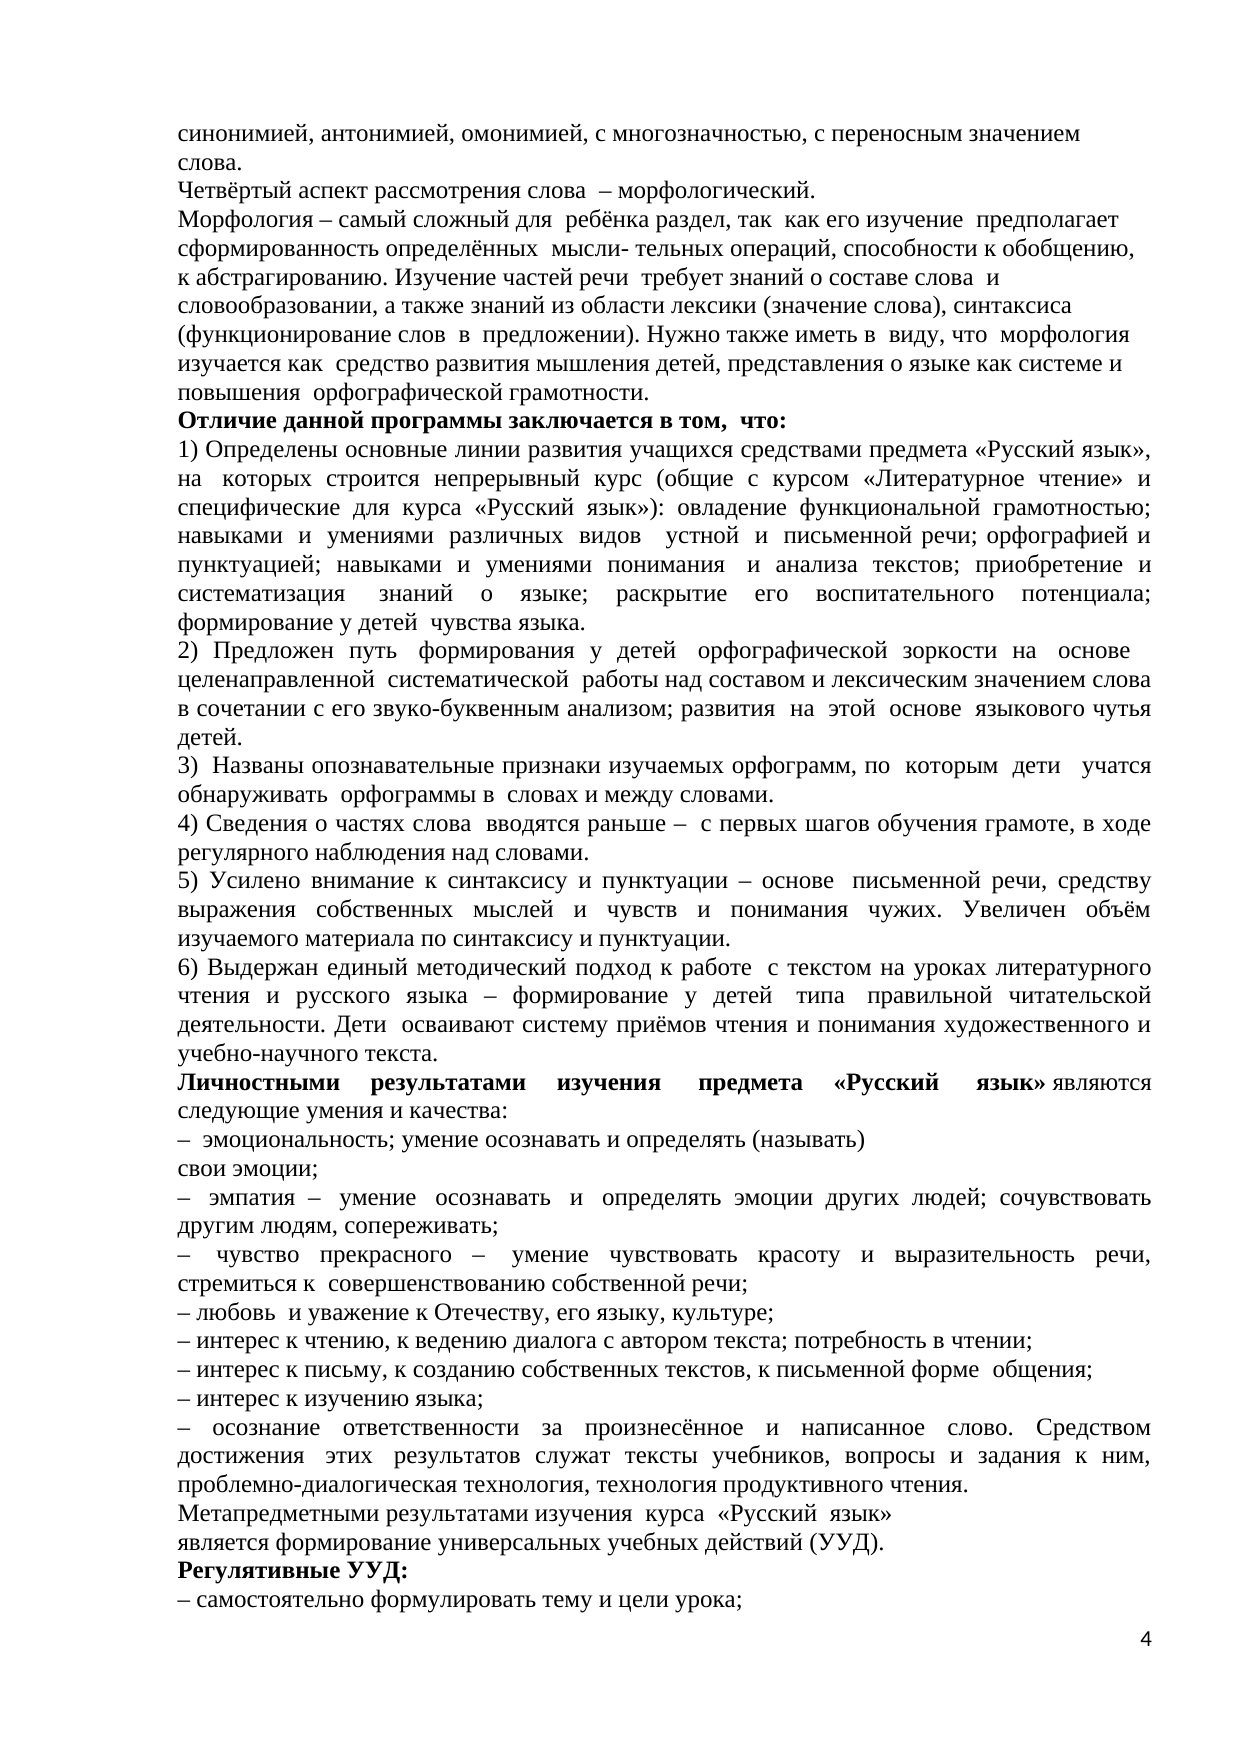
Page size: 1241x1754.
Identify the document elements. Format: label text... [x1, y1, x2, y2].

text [177, 118, 1152, 176]
text – эмоциональность; умение осознавать и определять (называть) [177, 1124, 1152, 1153]
text – эмпатия – умение осознавать и определять эмоции других людей; сочувствовать другим людям, сопереживать; [177, 1182, 1152, 1239]
text – чувство прекрасного – умение чувствовать красоту и выразительность речи, стремиться к совершенствованию собственной речи; [177, 1239, 1152, 1297]
text свои эмоции; [177, 1153, 1152, 1182]
text Личностными результатами изучения предмета «Русский язык» являются следующие умения и качества: [177, 1067, 1152, 1124]
text 6) Выдержан единый методический подход к работе с текстом на уроках литературного чтения и русского языка – формирование у детей типа правильной читательской деятельности. Дети осваивают систему приёмов чтения и понимания художественного и учебно-научного текста. [177, 952, 1152, 1067]
text 4) Сведения о частях слова вводятся раньше – с первых шагов обучения грамоте, в ходе регулярного наблюдения над словами. [177, 808, 1152, 866]
text Морфология – самый сложный для ребёнка раздел, так как его изучение предполагает сформированность определённых мысли- тельных операций, способности к обобщению, к абстрагированию. Изучение частей речи требует знаний о составе слова и словообразовании, а также знаний из области лексики (значение слова), синтаксиса (функционирование слов в предложении). Нужно также иметь в виду, что морфология изучается как средство развития мышления детей, представления о языке как системе и повышения орфографической грамотности. [177, 204, 1152, 406]
text Четвёртый аспект рассмотрения слова – морфологический. [177, 176, 1152, 204]
text – интерес к изучению языка; [177, 1383, 1152, 1412]
text Отличие данной программы заключается в том, что: [177, 406, 1152, 434]
text 1) Определены основные линии развития учащихся средствами предмета «Русский язык», на которых строится непрерывный курс (общие с курсом «Литературное чтение» и специфические для курса «Русский язык»): овладение функциональной грамотностью; навыками и умениями различных видов устной и письменной речи; орфографией и пунктуацией; навыками и умениями понимания и анализа текстов; приобретение и систематизация знаний о языке; раскрытие его воспитательного потенциала; формирование у детей чувства языка. [177, 434, 1152, 636]
text является формирование универсальных учебных действий (УУД). [177, 1527, 1152, 1556]
text – самостоятельно формулировать тему и цели урока; [177, 1584, 1152, 1613]
text 2) Предложен путь формирования у детей орфографической зоркости на основе целенаправленной систематической работы над составом и лексическим значением слова в сочетании с его звуко-буквенным анализом; развития на этой основе языкового чутья детей. [177, 636, 1152, 751]
text – осознание ответственности за произнесённое и написанное слово. Средством достижения этих результатов служат тексты учебников, вопросы и задания к ним, проблемно-диалогическая технология, технология продуктивного чтения. [177, 1412, 1152, 1498]
text 5) Усилено внимание к синтаксису и пунктуации – основе письменной речи, средству выражения собственных мыслей и чувств и понимания чужих. Увеличен объём изучаемого материала по синтаксису и пунктуации. [177, 866, 1152, 952]
text 3) Названы опознавательные признаки изучаемых орфограмм, по которым дети учатся обнаруживать орфограммы в словах и между словами. [177, 751, 1152, 808]
text – интерес к чтению, к ведению диалога с автором текста; потребность в чтении; [177, 1326, 1152, 1354]
text – любовь и уважение к Отечеству, его языку, культуре; [177, 1297, 1152, 1326]
text – интерес к письму, к созданию собственных текстов, к письменной форме общения; [177, 1354, 1152, 1383]
text Метапредметными результатами изучения курса «Русский язык» [177, 1498, 1152, 1527]
text Регулятивные УУД: [177, 1556, 1152, 1584]
